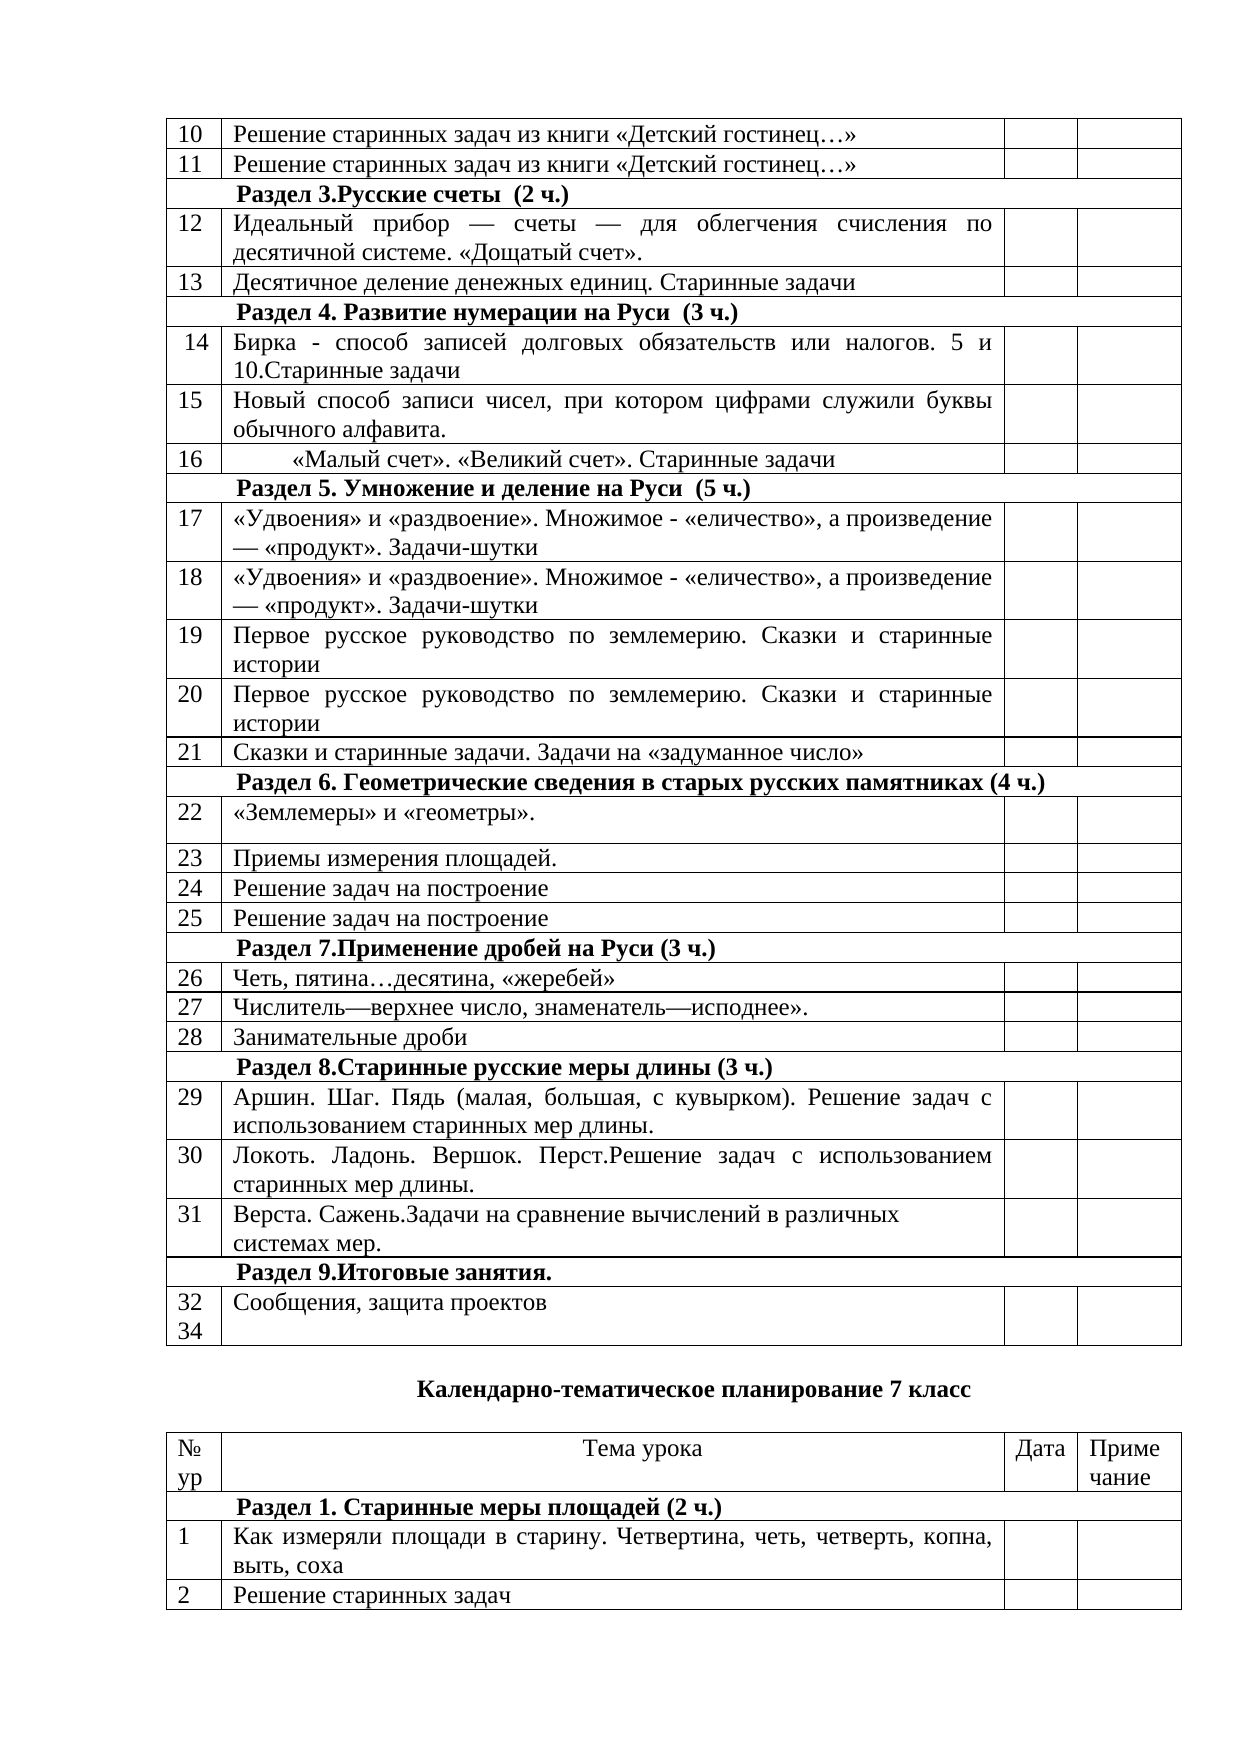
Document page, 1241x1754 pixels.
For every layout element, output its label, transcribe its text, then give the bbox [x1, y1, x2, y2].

table_cell [1005, 267, 1077, 296]
table_cell [1005, 562, 1077, 619]
table_cell Сказки и старинные задачи. Задачи на «задуманное число» [222, 738, 1004, 766]
table_cell Раздел 6. Геометрические сведения в старых русских памятниках (4 ч.) [167, 767, 1181, 796]
table_cell [1005, 327, 1077, 384]
table_cell Бирка - способ записей долговых обязательств или налогов. 5 и 10.Старинные задачи [222, 327, 1004, 384]
table_cell [1005, 209, 1077, 266]
table_cell [1078, 873, 1181, 902]
table_cell [1078, 993, 1181, 1021]
table_cell Десятичное деление денежных единиц. Старинные задачи [222, 267, 1004, 296]
table_cell [1005, 1580, 1077, 1609]
table_cell 27 [167, 993, 221, 1021]
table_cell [222, 149, 1004, 178]
table_header Тема урока [222, 1433, 1004, 1491]
table_cell [1005, 679, 1077, 736]
table_cell 22 [167, 797, 221, 842]
table_cell [1078, 844, 1181, 872]
table_cell 31 [167, 1199, 221, 1256]
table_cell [222, 119, 1004, 148]
table_cell [1078, 797, 1181, 842]
table_cell Аршин. Шаг. Пядь (малая, большая, с кувырком). Решение задач с использованием старинных мер длины. [222, 1082, 1004, 1139]
table_cell [1005, 1199, 1077, 1256]
table_cell 18 [167, 562, 221, 619]
table_cell [1005, 797, 1077, 842]
table_cell «Малый счет». «Великий счет». Старинные задачи [222, 444, 1004, 472]
table_cell [1078, 1287, 1181, 1345]
table_cell [1078, 209, 1181, 266]
table_cell Первое русское руководство по землемерию. Сказки и старинные истории [222, 679, 1004, 736]
table_cell Сообщения, защита проектов [222, 1287, 1004, 1345]
table_cell [1005, 1022, 1077, 1051]
table_cell Раздел 1. Старинные меры площадей (2 ч.) [167, 1492, 1181, 1520]
table_cell [1005, 1082, 1077, 1139]
table_cell Занимательные дроби [222, 1022, 1004, 1051]
table_cell [1078, 738, 1181, 766]
table_cell [1005, 444, 1077, 472]
table_cell [1005, 993, 1077, 1021]
table_cell 28 [167, 1022, 221, 1051]
table_header Примечание [1078, 1433, 1181, 1491]
table_cell 29 [167, 1082, 221, 1139]
table_cell 10 [167, 119, 221, 148]
table_cell 24 [167, 873, 221, 902]
table_cell [1078, 1140, 1181, 1198]
table_cell Первое русское руководство по землемерию. Сказки и старинные истории [222, 620, 1004, 678]
table_cell [1078, 503, 1181, 561]
table_cell [1078, 1521, 1181, 1579]
table_cell [1078, 119, 1181, 148]
table_cell Приемы измерения площадей. [222, 844, 1004, 872]
table_cell Раздел 7.Применение дробей на Руси (3 ч.) [167, 933, 1181, 962]
table_cell Решение старинных задач [222, 1580, 1004, 1609]
table_cell Раздел 3.Русские счеты (2 ч.) [167, 179, 1181, 207]
table_cell 16 [167, 444, 221, 472]
table_cell 19 [167, 620, 221, 678]
table_cell [1005, 385, 1077, 443]
table_cell Числитель—верхнее число, знаменатель—исподнее». [222, 993, 1004, 1021]
table_cell [1005, 903, 1077, 932]
table_cell Верста. Сажень.Задачи на сравнение вычислений в различных системах мер. [222, 1199, 1004, 1256]
table_cell Раздел 4. Развитие нумерации на Руси (3 ч.) [167, 297, 1181, 326]
table_header № ур [167, 1433, 221, 1491]
table_cell [1005, 620, 1077, 678]
table_cell [1005, 738, 1077, 766]
text Календарно-тематическое планирование 7 класс [177, 1374, 1152, 1403]
table_cell [1078, 1199, 1181, 1256]
table_cell 26 [167, 963, 221, 991]
table_cell [1078, 327, 1181, 384]
table_cell [1005, 873, 1077, 902]
table_cell Раздел 5. Умножение и деление на Руси (5 ч.) [167, 474, 1181, 502]
table_cell 14 [167, 327, 221, 384]
table_cell [1078, 903, 1181, 932]
table_cell [1078, 149, 1181, 178]
table_cell Локоть. Ладонь. Вершок. Перст.Решение задач с использованием старинных мер длины. [222, 1140, 1004, 1198]
table_cell 12 [167, 209, 221, 266]
table_cell Раздел 9.Итоговые занятия. [167, 1258, 1181, 1286]
table_cell [1078, 385, 1181, 443]
table_cell 11 [167, 149, 221, 178]
table_cell Идеальный прибор — счеты — для облегчения счисления по десятичной системе. «Дощатый счет». [222, 209, 1004, 266]
table_cell [1078, 444, 1181, 472]
table_cell Четь, пятина…десятина, «жеребей» [222, 963, 1004, 991]
table_cell [1078, 562, 1181, 619]
table_cell Раздел 8.Старинные русские меры длины (3 ч.) [167, 1052, 1181, 1081]
table_cell 23 [167, 844, 221, 872]
table_cell [1078, 1022, 1181, 1051]
table_cell [1078, 620, 1181, 678]
table_cell [1005, 119, 1077, 148]
table_cell 1 [167, 1521, 221, 1579]
table_cell [1005, 1140, 1077, 1198]
table_cell 25 [167, 903, 221, 932]
table_cell [1005, 503, 1077, 561]
table_cell Решение задач на построение [222, 873, 1004, 902]
table_cell 2 [167, 1580, 221, 1609]
table_cell [1078, 1082, 1181, 1139]
table_cell [1005, 963, 1077, 991]
table_cell 21 [167, 738, 221, 766]
table_cell [1005, 1521, 1077, 1579]
table_cell [1078, 679, 1181, 736]
table_cell «Удвоения» и «раздвоение». Множимое - «еличество», а произведение — «продукт». Задачи-шутки [222, 503, 1004, 561]
table_cell 15 [167, 385, 221, 443]
table_cell Решение задач на построение [222, 903, 1004, 932]
table_cell Новый способ записи чисел, при котором цифрами служили буквы обычного алфавита. [222, 385, 1004, 443]
table_cell Как измеряли площади в старину. Четвертина, четь, четверть, копна, выть, соха [222, 1521, 1004, 1579]
table_cell 17 [167, 503, 221, 561]
table_header Дата [1005, 1433, 1077, 1491]
table_cell 13 [167, 267, 221, 296]
table_cell [1005, 844, 1077, 872]
table_cell 20 [167, 679, 221, 736]
table_cell [1005, 149, 1077, 178]
table_cell 3234 [167, 1287, 221, 1345]
table_cell 30 [167, 1140, 221, 1198]
table_cell [1005, 1287, 1077, 1345]
table_cell «Землемеры» и «геометры». [222, 797, 1004, 842]
table_cell [1078, 1580, 1181, 1609]
table_cell «Удвоения» и «раздвоение». Множимое - «еличество», а произведение — «продукт». Задачи-шутки [222, 562, 1004, 619]
table_cell [1078, 963, 1181, 991]
table_cell [1078, 267, 1181, 296]
